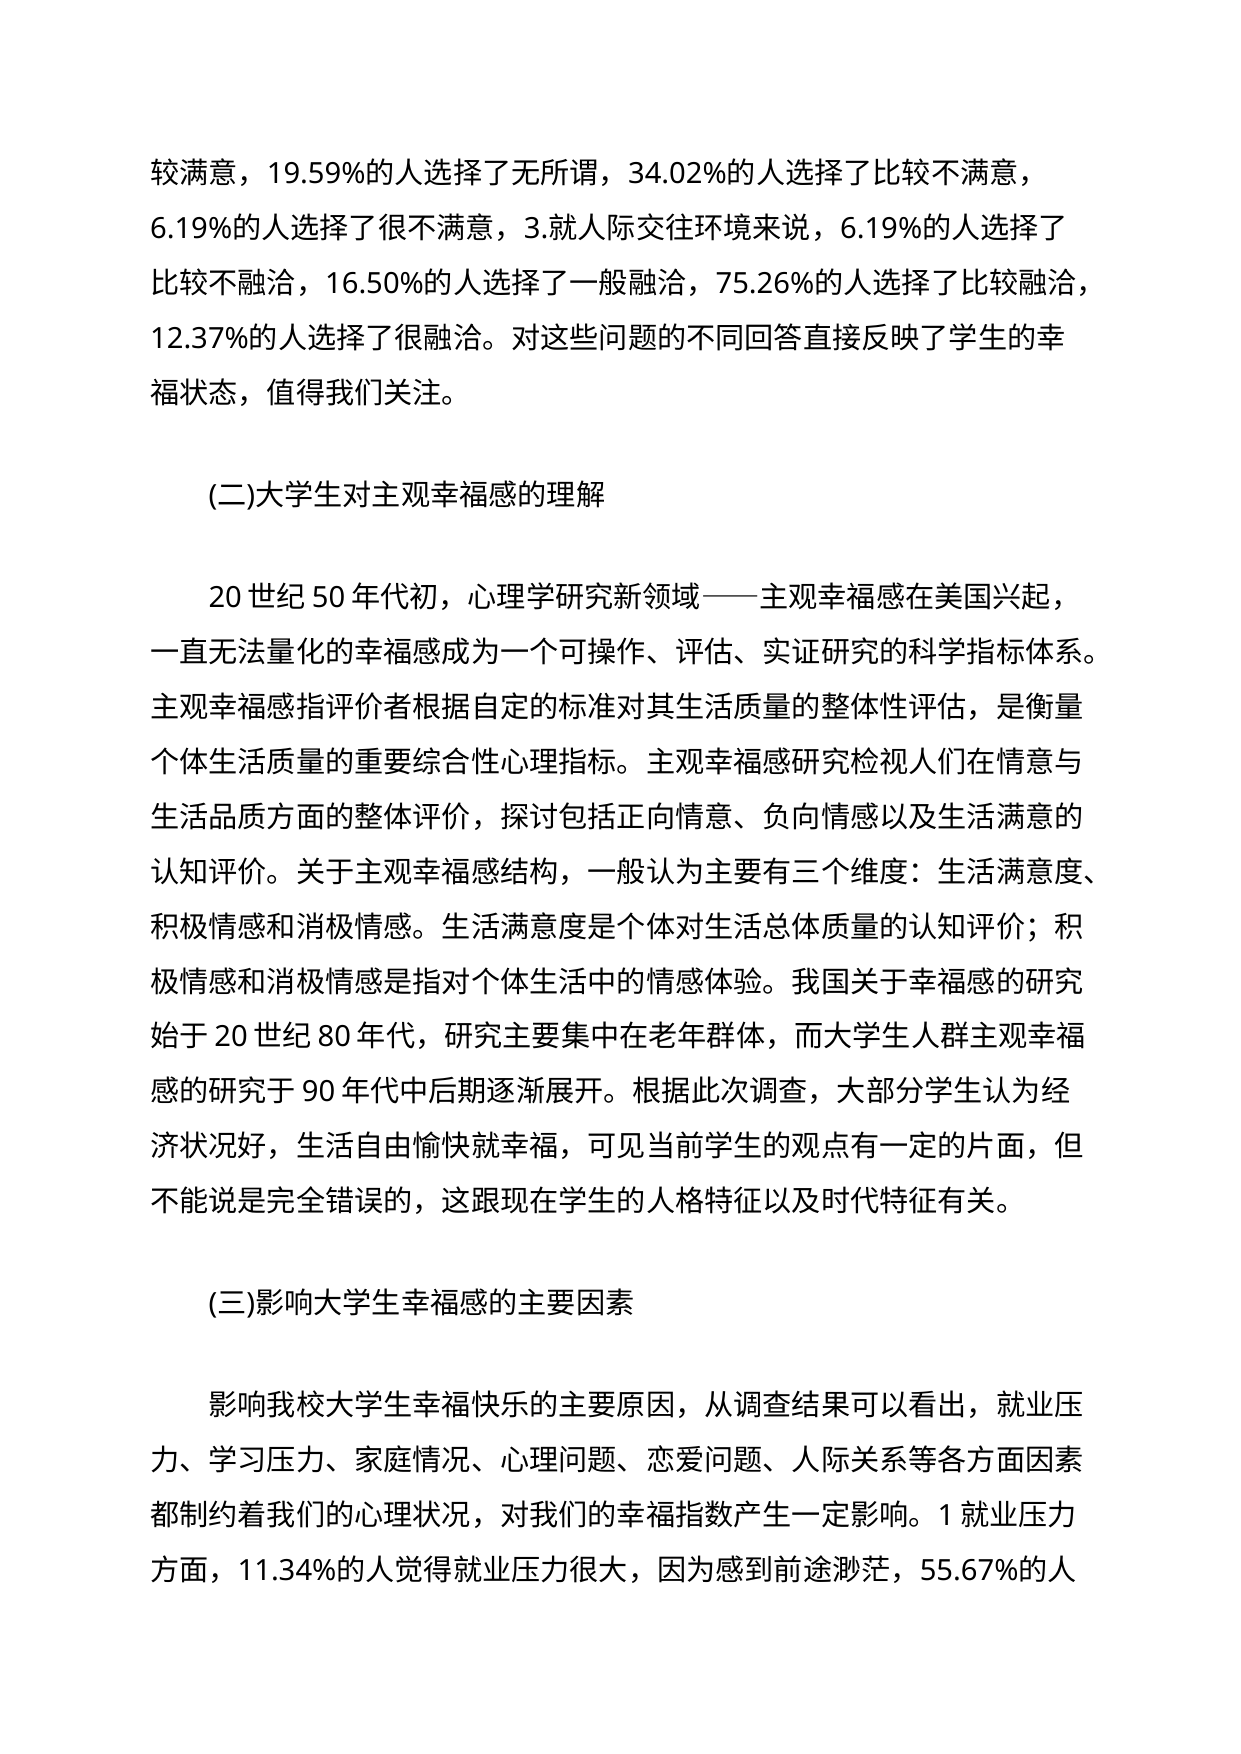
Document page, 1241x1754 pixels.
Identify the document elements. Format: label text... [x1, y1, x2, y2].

text (二)大学生对主观幸福感的理解 [150, 472, 1090, 514]
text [150, 1382, 1090, 1589]
text 20世纪50年代初，心理学研究新领域——主观幸福感在美国兴起，一直无法量化的幸福感成为一个可操作、评估、实证研究的科学指标体系。主观幸福感指评价者根据自定的标准对其生活质量的整体性评估，是衡量个体生活质量的重要综合性心理指标。主观幸福感研究检视人们在情意与生活品质方面的整体评价，探讨包括正向情意、负向情感以及生活满意的认知评价。关于主观幸福感结构，一般认为主要有三个维度：生活满意度、积极情感和消极情感。生活满意度是个体对生活总体质量的认知评价；积极情感和消极情感是指对个体生活中的情感体验。我国关于幸福感的研究始于20世纪80年代，研究主要集中在老年群体，而大学生人群主观幸福感的研究于90年代中后期逐渐展开。根据此次调查，大部分学生认为经济状况好，生活自由愉快就幸福，可见当前学生的观点有一定的片面，但不能说是完全错误的，这跟现在学生的人格特征以及时代特征有关。 [150, 574, 1090, 1220]
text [150, 150, 1090, 412]
text (三)影响大学生幸福感的主要因素 [150, 1280, 1090, 1322]
